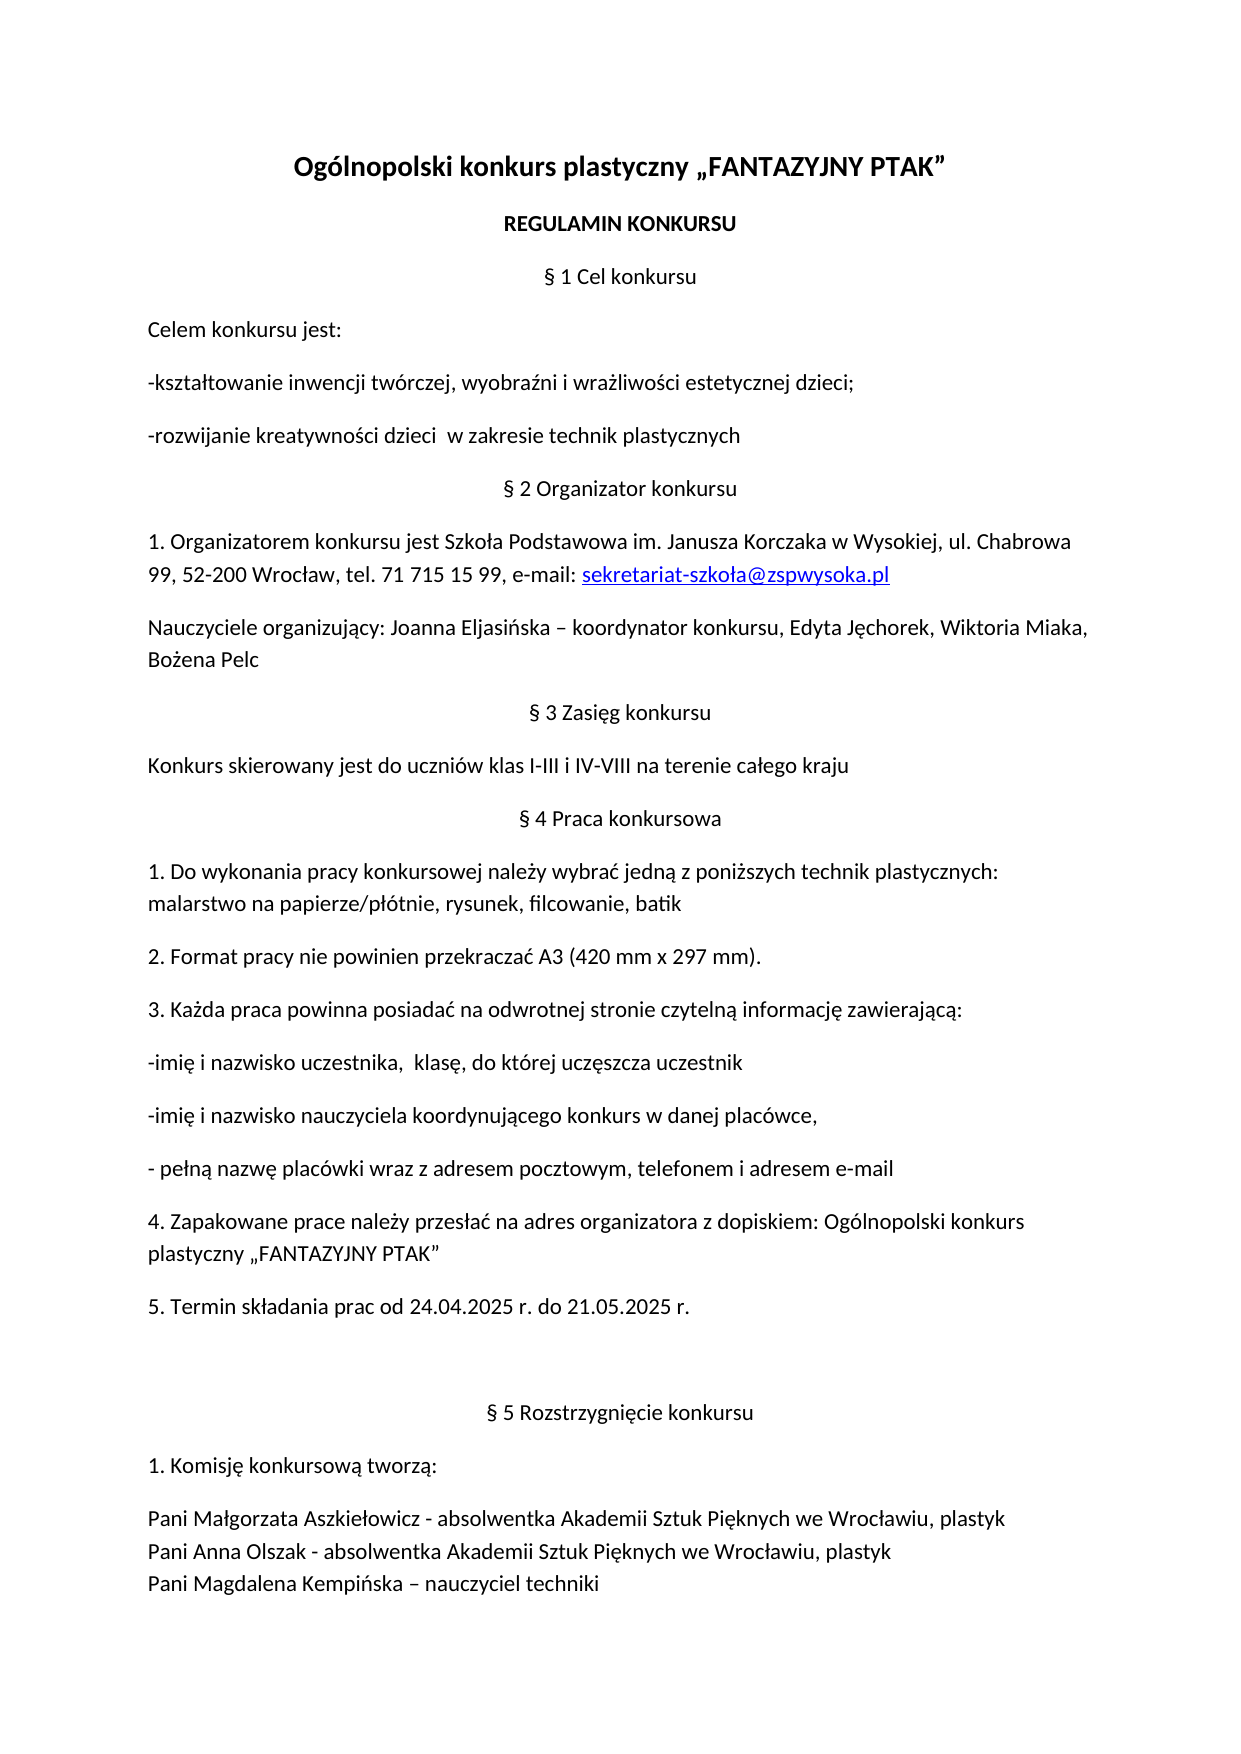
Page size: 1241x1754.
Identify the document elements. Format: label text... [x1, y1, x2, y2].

text -kształtowanie inwencji twórczej, wyobraźni i wrażliwości estetycznej dzieci; [148, 368, 1093, 396]
text 1. Do wykonania pracy konkursowej należy wybrać jedną z poniższych technik plastycznych: malarstwo na papierze/płótnie, rysunek, filcowanie, batik [148, 857, 1093, 917]
text 1. Organizatorem konkursu jest Szkoła Podstawowa im. Janusza Korczaka w Wysokiej, ul. Chabrowa 99, 52-200 Wrocław, tel. 71 715 15 99, e-mail: sekretariat-szkoła@zspwysoka.pl [148, 527, 1093, 588]
text -imię i nazwisko nauczyciela koordynującego konkurs w danej placówce, [148, 1101, 1093, 1129]
text 2. Format pracy nie powinien przekraczać A3 (420 mm x 297 mm). [148, 942, 1093, 970]
text § 2 Organizator konkursu [148, 474, 1093, 502]
text 1. Komisję konkursową tworzą: [148, 1452, 1093, 1479]
text -imię i nazwisko uczestnika, klasę, do której uczęszcza uczestnik [148, 1048, 1093, 1076]
text Pani Małgorzata Aszkiełowicz - absolwentka Akademii Sztuk Pięknych we Wrocławiu, plastyk [148, 1504, 1093, 1533]
text Nauczyciele organizujący: Joanna Eljasińska – koordynator konkursu, Edyta Jęchorek, Wiktoria Miaka, Bożena Pelc [148, 613, 1093, 673]
text Pani Magdalena Kempińska – nauczyciel techniki [148, 1569, 1093, 1597]
text 3. Każda praca powinna posiadać na odwrotnej stronie czytelną informację zawierającą: [148, 995, 1093, 1023]
text - pełną nazwę placówki wraz z adresem pocztowym, telefonem i adresem e-mail [148, 1154, 1093, 1182]
text REGULAMIN KONKURSU [148, 209, 1093, 237]
text 5. Termin składania prac od 24.04.2025 r. do 21.05.2025 r. [148, 1292, 1093, 1321]
text -rozwijanie kreatywności dzieci w zakresie technik plastycznych [148, 421, 1093, 449]
text § 4 Praca konkursowa [148, 804, 1093, 832]
text § 5 Rozstrzygnięcie konkursu [148, 1398, 1093, 1427]
text § 3 Zasięg konkursu [148, 698, 1093, 726]
text § 1 Cel konkursu [148, 262, 1093, 290]
text Pani Anna Olszak - absolwentka Akademii Sztuk Pięknych we Wrocławiu, plastyk [148, 1537, 1093, 1565]
text Ogólnopolski konkurs plastyczny „FANTAZYJNY PTAK” [148, 148, 1093, 183]
text 4. Zapakowane prace należy przesłać na adres organizatora z dopiskiem: Ogólnopolski konkurs plastyczny „FANTAZYJNY PTAK” [148, 1207, 1093, 1267]
text Celem konkursu jest: [148, 315, 1093, 343]
text Konkurs skierowany jest do uczniów klas I-III i IV-VIII na terenie całego kraju [148, 751, 1093, 779]
